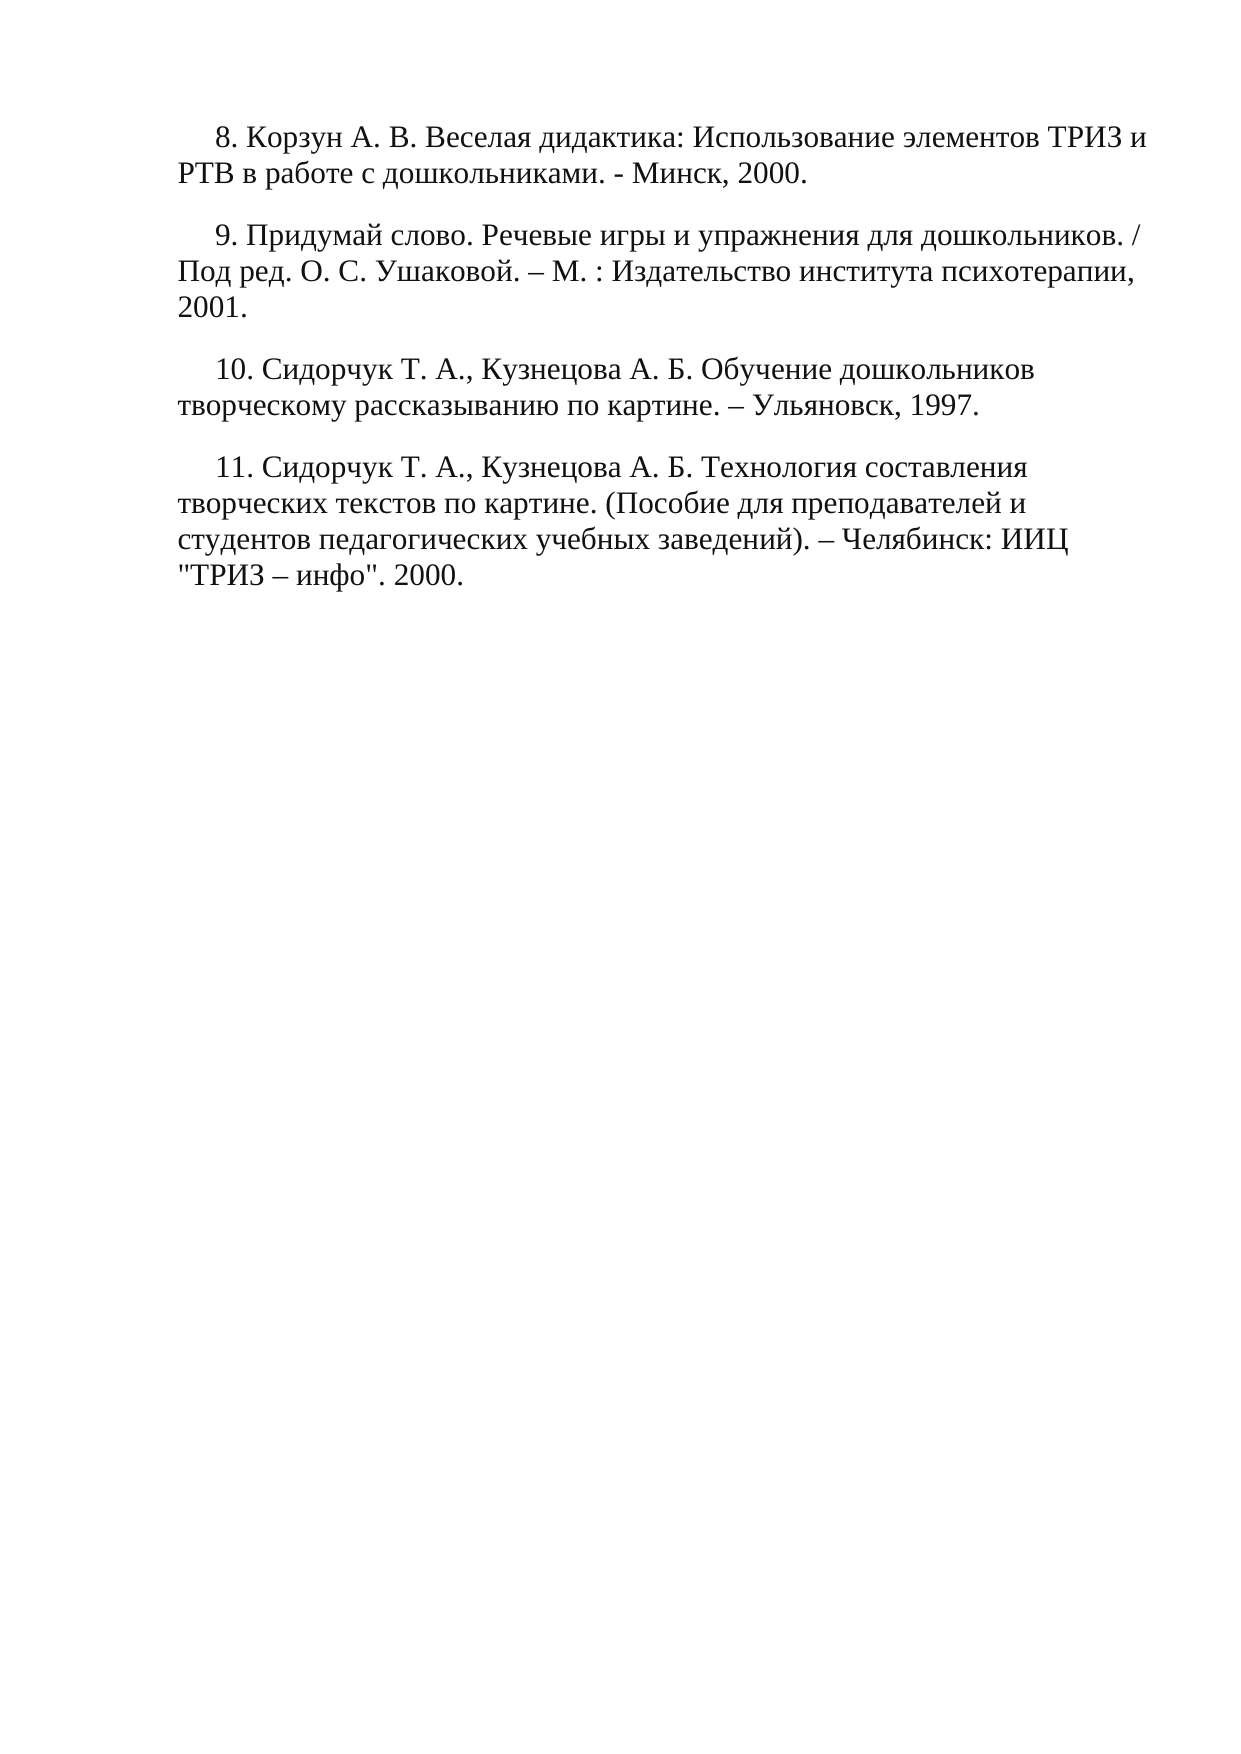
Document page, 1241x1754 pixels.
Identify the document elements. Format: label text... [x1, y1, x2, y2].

text 10. Сидорчук Т. А., Кузнецова А. Б. Обучение дошкольников творческому рассказыванию по картине. – Ульяновск, 1997. [177, 350, 1152, 422]
text 8. Корзун А. В. Веселая дидактика: Использование элементов ТРИЗ и РТВ в работе с дошкольниками. - Минск, 2000. [177, 118, 1152, 190]
text 9. Придумай слово. Речевые игры и упражнения для дошкольников. / Под ред. О. С. Ушаковой. – М. : Издательство института психотерапии, 2001. [177, 216, 1152, 324]
text 11. Сидорчук Т. А., Кузнецова А. Б. Технология составления творческих текстов по картине. (Пособие для преподавателей и студентов педагогических учебных заведений). – Челябинск: ИИЦ "ТРИЗ – инфо". 2000. [177, 448, 1152, 592]
